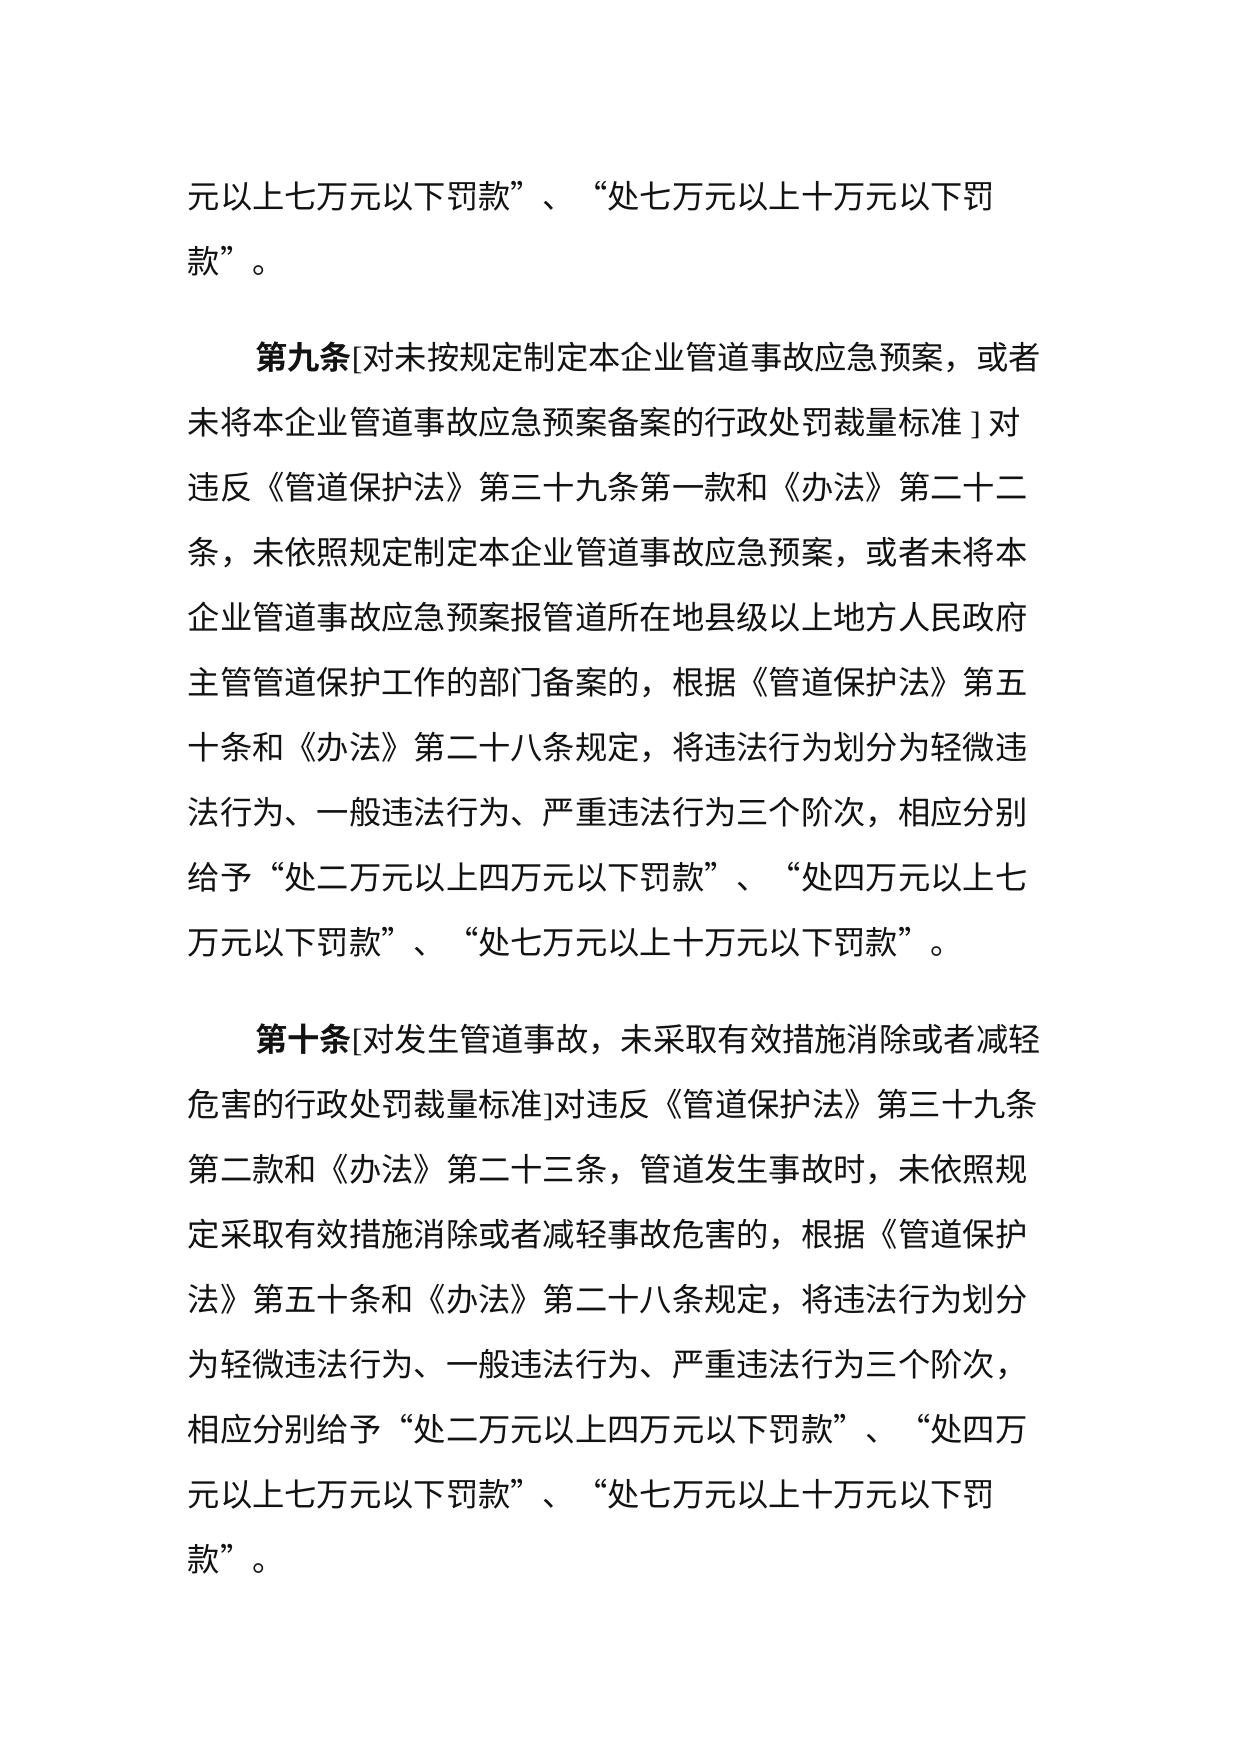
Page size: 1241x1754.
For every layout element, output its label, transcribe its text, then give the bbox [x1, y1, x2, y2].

text 第九条[对未按规定制定本企业管道事故应急预案，或者未将本企业管道事故应急预案备案的行政处罚裁量标准 ] 对违反《管道保护法》第三十九条第一款和《办法》第二十二条，未依照规定制定本企业管道事故应急预案，或者未将本企业管道事故应急预案报管道所在地县级以上地方人民政府主管管道保护工作的部门备案的，根据《管道保护法》第五十条和《办法》第二十八条规定，将违法行为划分为轻微违法行为、一般违法行为、严重违法行为三个阶次，相应分别给予“处二万元以上四万元以下罚款”、“处四万元以上七万元以下罚款”、“处七万元以上十万元以下罚款”。 [187, 323, 1053, 973]
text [187, 162, 1053, 292]
text 第十条[对发生管道事故，未采取有效措施消除或者减轻危害的行政处罚裁量标准]对违反《管道保护法》第三十九条第二款和《办法》第二十三条，管道发生事故时，未依照规定采取有效措施消除或者减轻事故危害的，根据《管道保护法》第五十条和《办法》第二十八条规定，将违法行为划分为轻微违法行为、一般违法行为、严重违法行为三个阶次，相应分别给予“处二万元以上四万元以下罚款”、“处四万元以上七万元以下罚款”、“处七万元以上十万元以下罚款”。 [187, 1004, 1053, 1589]
